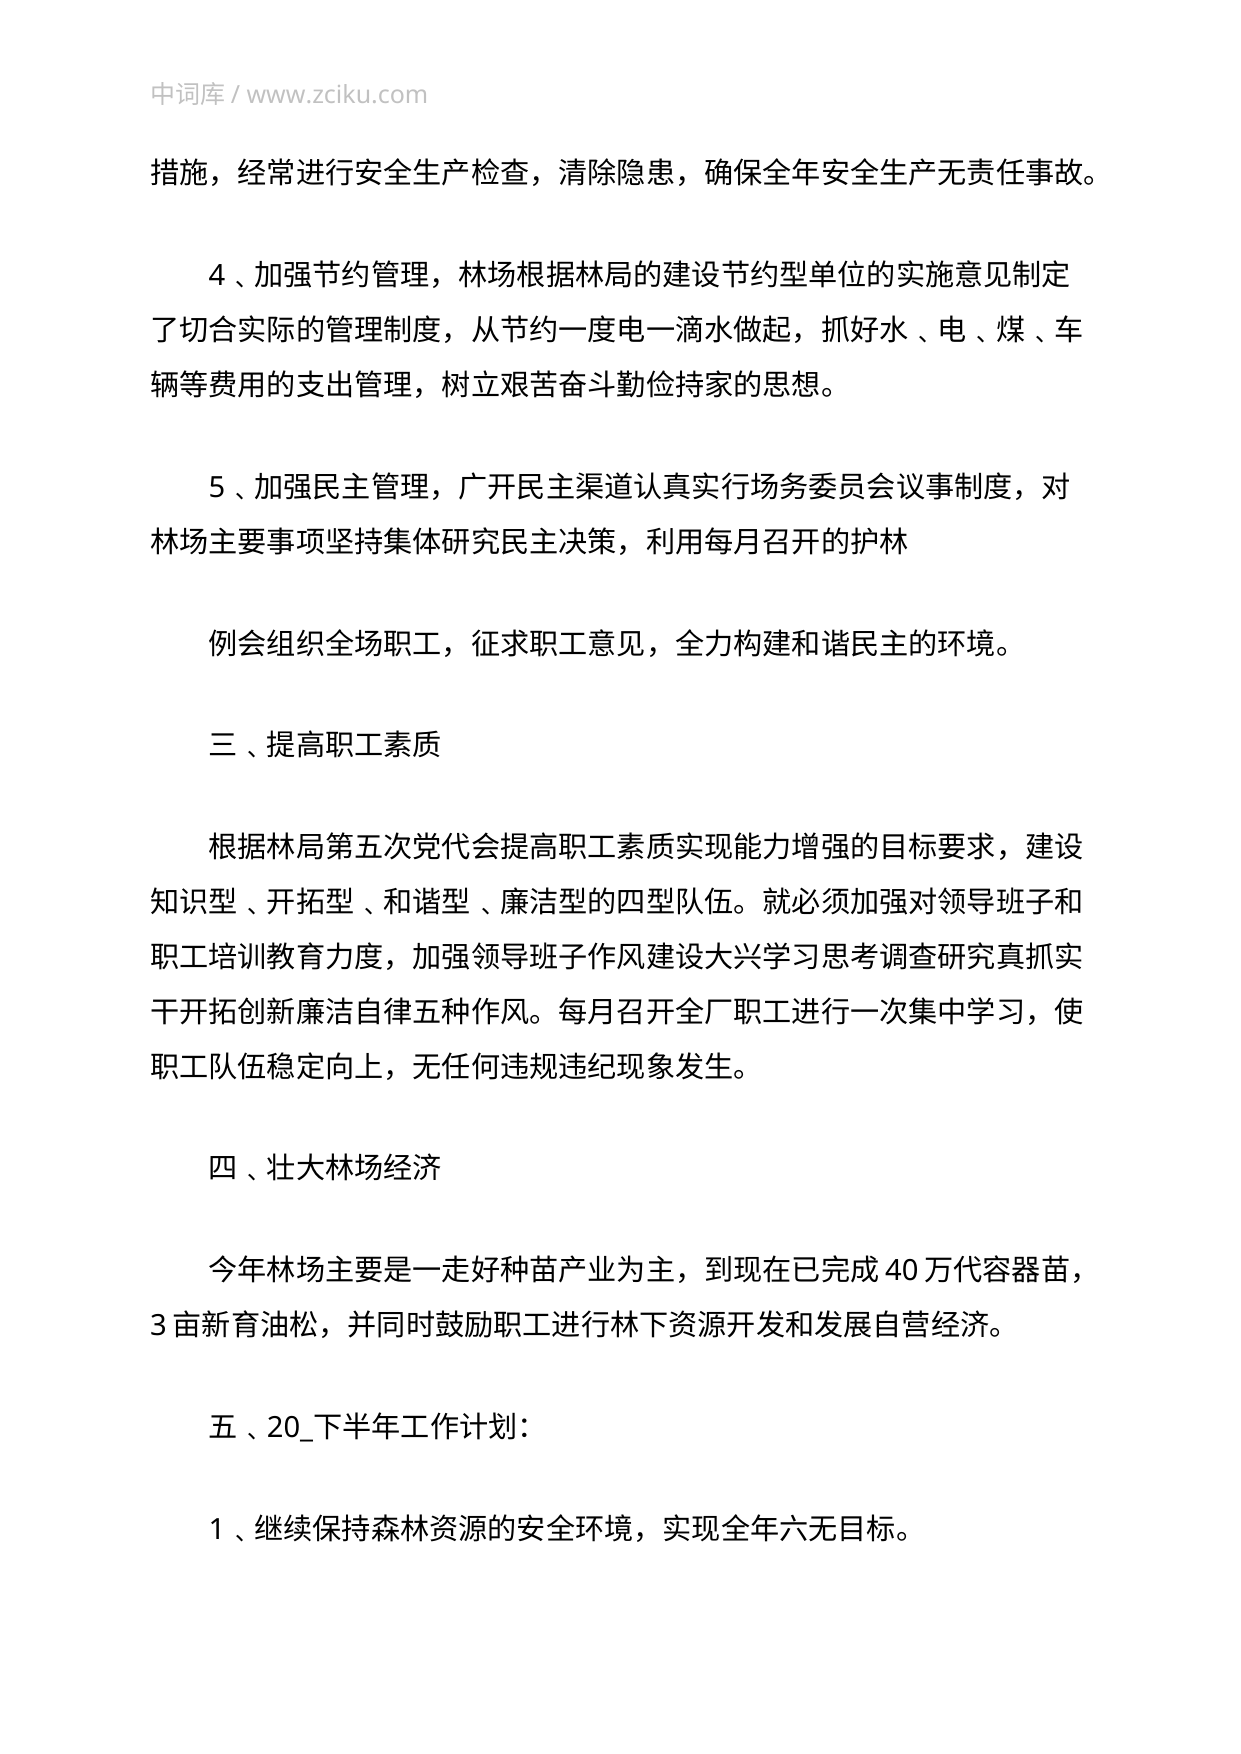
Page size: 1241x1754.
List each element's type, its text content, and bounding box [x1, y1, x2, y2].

text 五﹑20_下半年工作计划： [150, 1404, 1090, 1446]
text 根据林局第五次党代会提高职工素质实现能力增强的目标要求，建设知识型﹑开拓型﹑和谐型﹑廉洁型的四型队伍。就必须加强对领导班子和职工培训教育力度，加强领导班子作风建设大兴学习思考调查研究真抓实干开拓创新廉洁自律五种作风。每月召开全厂职工进行一次集中学习，使职工队伍稳定向上，无任何违规违纪现象发生。 [150, 824, 1090, 1086]
text 1﹑继续保持森林资源的安全环境，实现全年六无目标。 [150, 1506, 1090, 1548]
text 例会组织全场职工，征求职工意见，全力构建和谐民主的环境。 [150, 620, 1090, 662]
text 三﹑提高职工素质 [150, 722, 1090, 764]
text 今年林场主要是一走好种苗产业为主，到现在已完成40万代容器苗，3亩新育油松，并同时鼓励职工进行林下资源开发和发展自营经济。 [150, 1247, 1090, 1344]
text 4﹑加强节约管理，林场根据林局的建设节约型单位的实施意见制定了切合实际的管理制度，从节约一度电一滴水做起，抓好水﹑电﹑煤﹑车辆等费用的支出管理，树立艰苦奋斗勤俭持家的思想。 [150, 252, 1090, 404]
text 5﹑加强民主管理，广开民主渠道认真实行场务委员会议事制度，对林场主要事项坚持集体研究民主决策，利用每月召开的护林 [150, 463, 1090, 561]
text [150, 150, 1090, 192]
text 四﹑壮大林场经济 [150, 1145, 1090, 1187]
